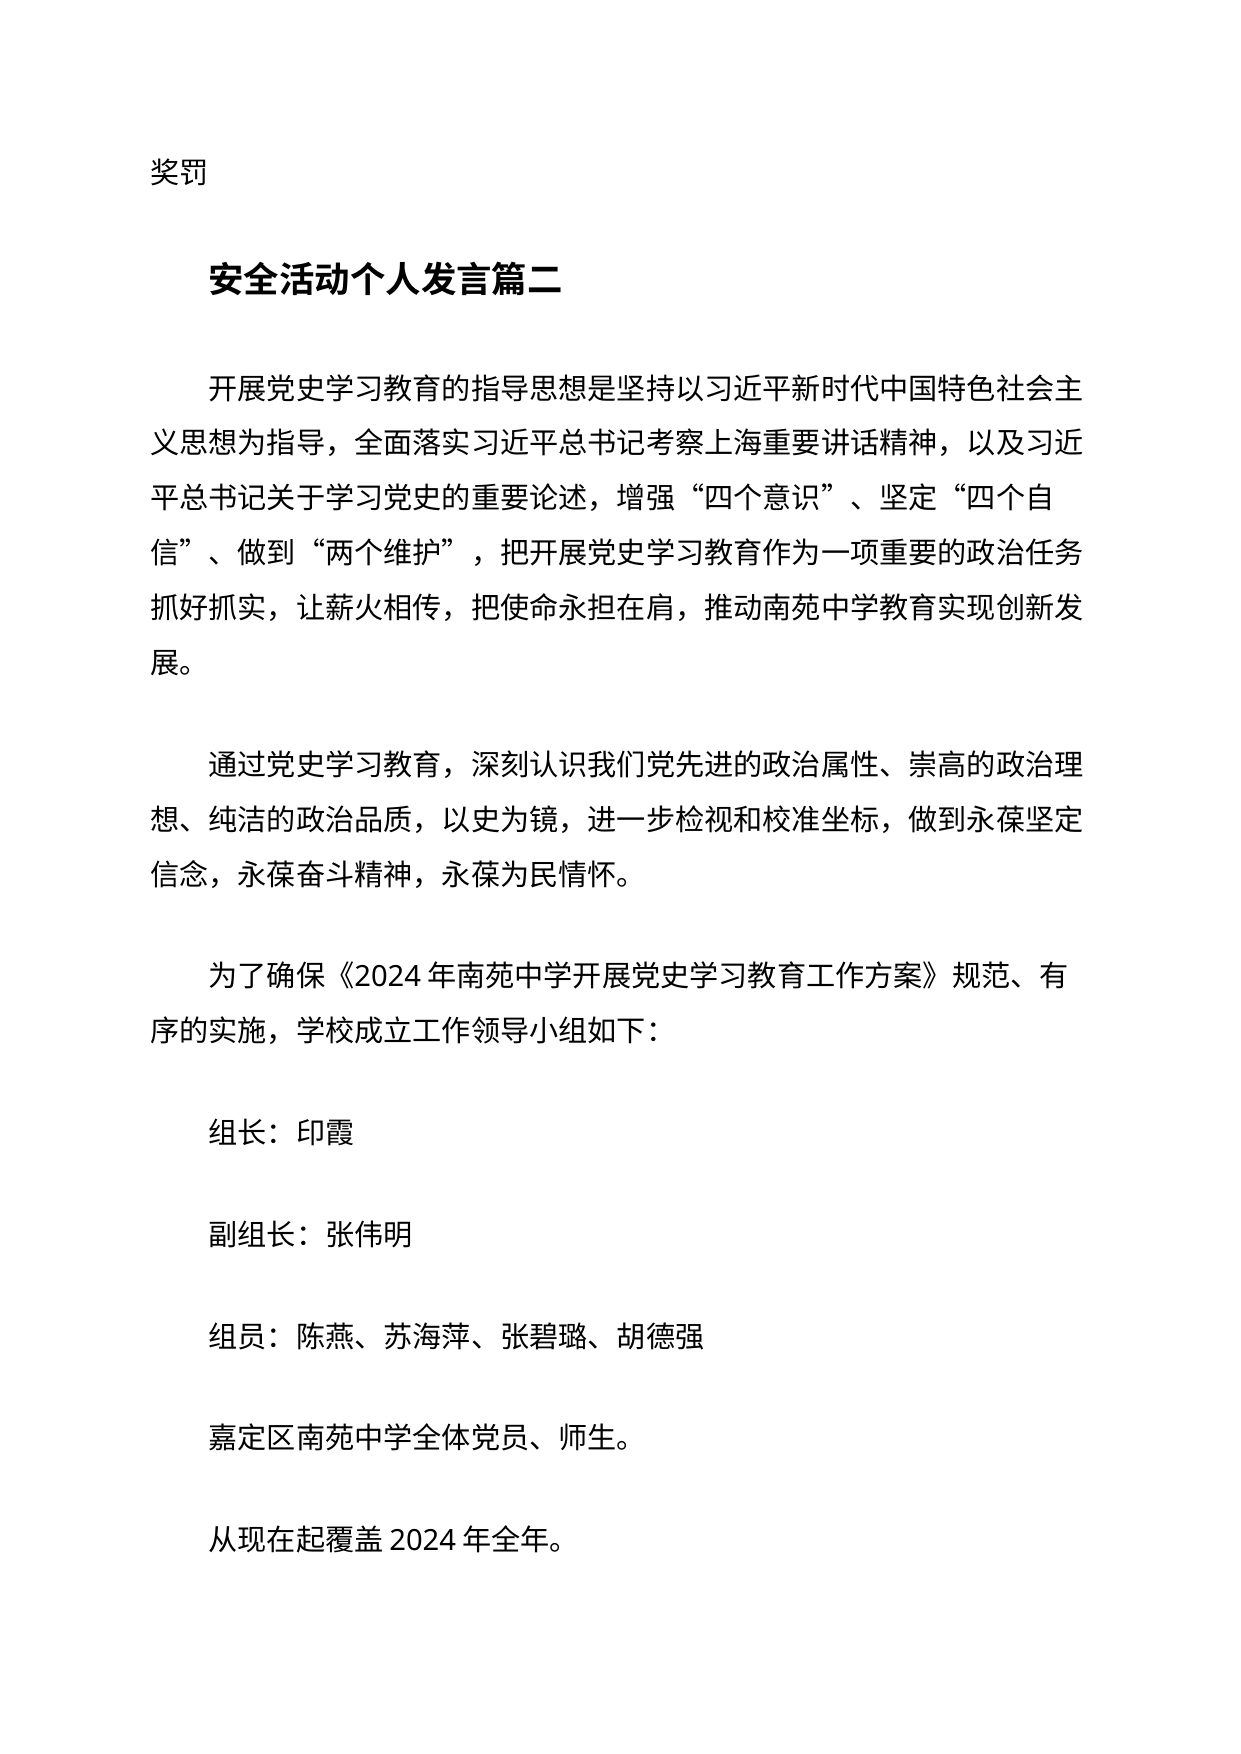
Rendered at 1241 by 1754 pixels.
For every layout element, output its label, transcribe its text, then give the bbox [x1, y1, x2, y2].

text 开展党史学习教育的指导思想是坚持以习近平新时代中国特色社会主义思想为指导，全面落实习近平总书记考察上海重要讲话精神，以及习近平总书记关于学习党史的重要论述，增强“四个意识”、坚定“四个自信”、做到“两个维护”，把开展党史学习教育作为一项重要的政治任务抓好抓实，让薪火相传，把使命永担在肩，推动南苑中学教育实现创新发展。 [150, 365, 1090, 682]
text 副组长：张伟明 [150, 1212, 1090, 1254]
text 通过党史学习教育，深刻认识我们党先进的政治属性、崇高的政治理想、纯洁的政治品质，以史为镜，进一步检视和校准坐标，做到永葆坚定信念，永葆奋斗精神，永葆为民情怀。 [150, 741, 1090, 893]
text 组员：陈燕、苏海萍、张碧璐、胡德强 [150, 1313, 1090, 1356]
text 嘉定区南苑中学全体党员、师生。 [150, 1415, 1090, 1457]
text 组长：印霞 [150, 1110, 1090, 1152]
text 从现在起覆盖2024年全年。 [150, 1517, 1090, 1559]
text 为了确保《2024年南苑中学开展党史学习教育工作方案》规范、有序的实施，学校成立工作领导小组如下： [150, 953, 1090, 1050]
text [150, 150, 1090, 192]
text 安全活动个人发言篇二 [150, 252, 1090, 303]
